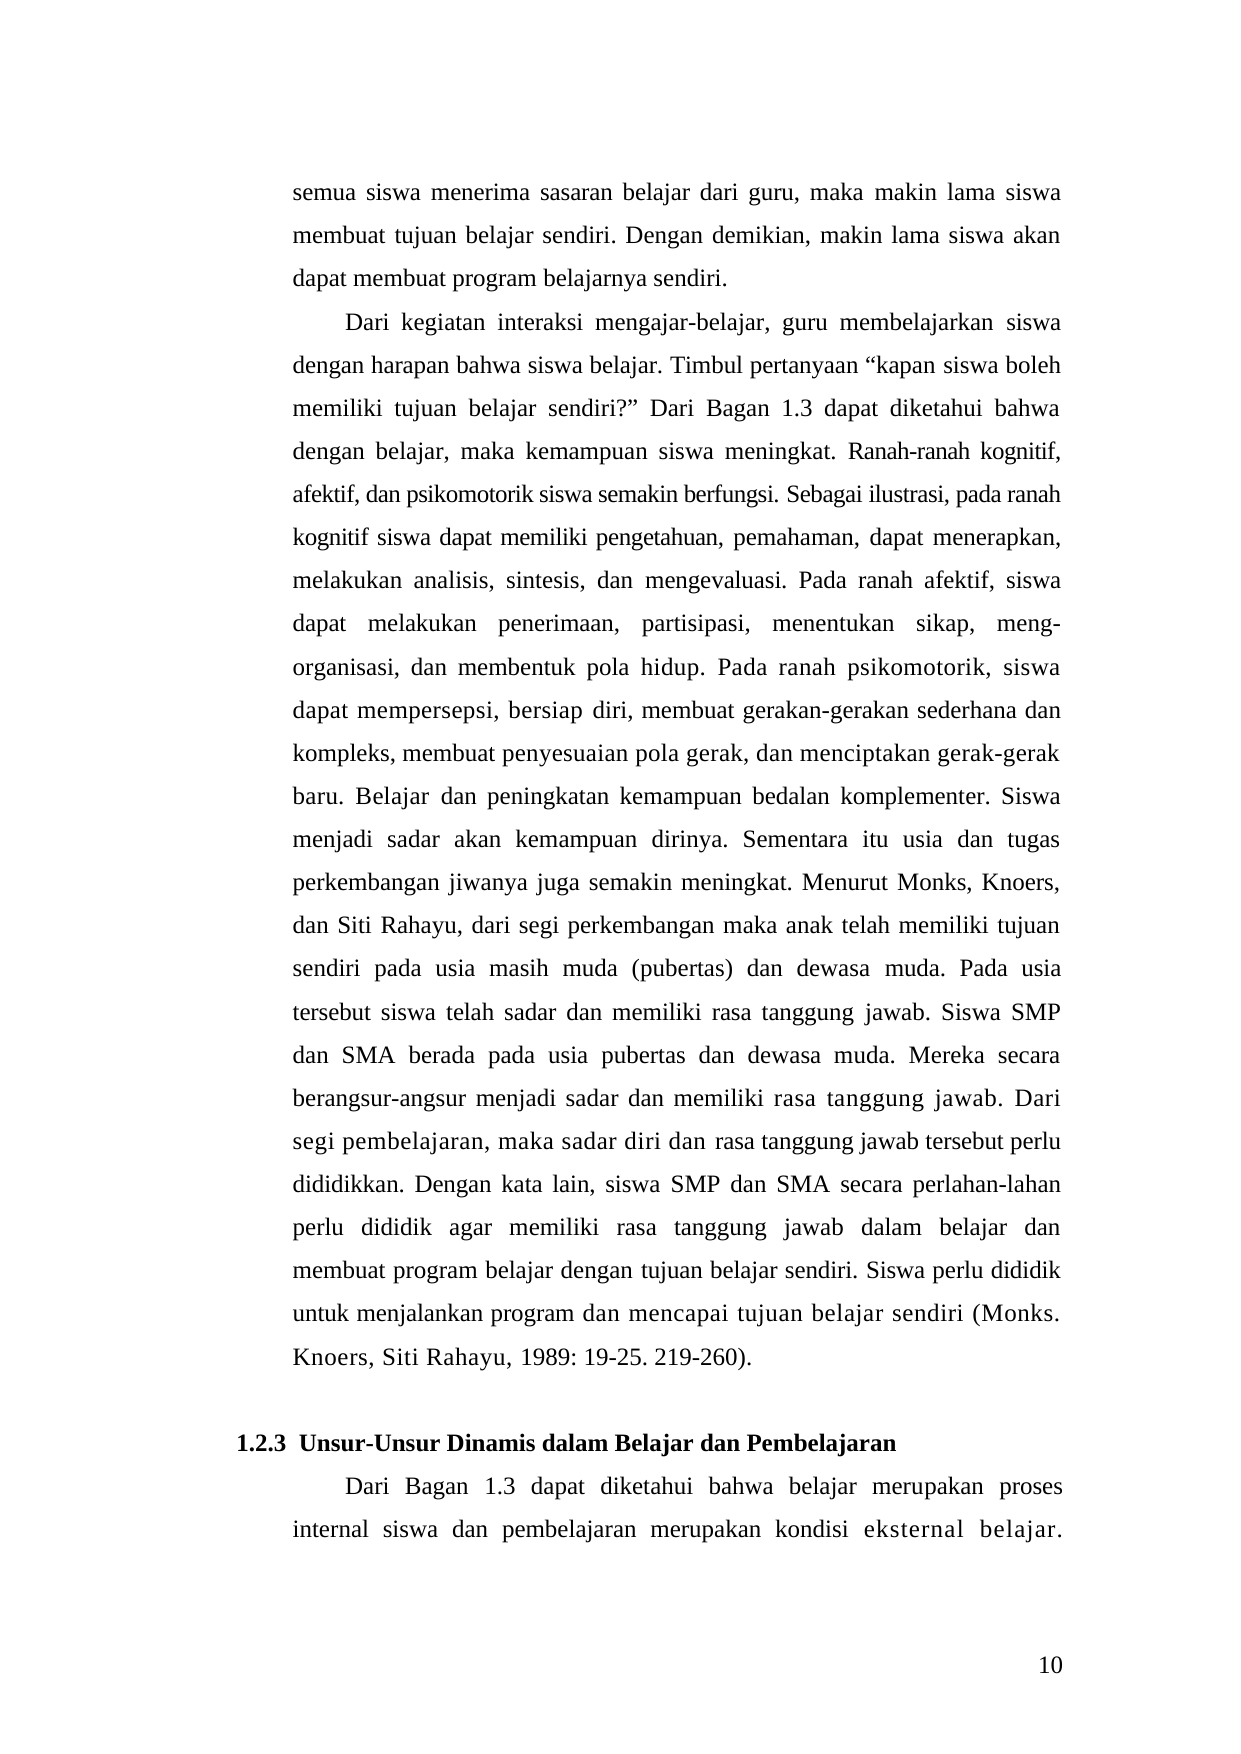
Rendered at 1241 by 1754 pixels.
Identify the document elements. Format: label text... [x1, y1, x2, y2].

text Dari kegiatan interaksi mengajar-belajar, guru membelajarkan siswa dengan harapan bahwa siswa belajar. Timbul pertanyaan “kapan siswa boleh memiliki tujuan belajar sendiri?” Dari Bagan 1.3 dapat diketahui bahwa dengan belajar, maka kemampuan siswa meningkat. Ranah-ranah kognitif, afektif, dan psikomotorik siswa semakin berfungsi. Sebagai ilustrasi, pada ranah kognitif siswa dapat memiliki pengetahuan, pemahaman, dapat menerapkan, melakukan analisis, sintesis, dan mengevaluasi. Pada ranah afektif, siswa dapat melakukan penerimaan, partisipasi, menentukan sikap, meng-organisasi, dan membentuk pola hidup. Pada ranah psikomotorik, siswa dapat mempersepsi, bersiap diri, membuat gerakan-gerakan sederhana dan kompleks, membuat penyesuaian pola gerak, dan menciptakan gerak-gerak baru. Belajar dan peningkatan kemampuan bedalan komplementer. Siswa menjadi sadar akan kemampuan dirinya. Sementara itu usia dan tugas perkembangan jiwanya juga semakin meningkat. Menurut Monks, Knoers, dan Siti Rahayu, dari segi perkembangan maka anak telah memiliki tujuan sendiri pada usia masih muda (pubertas) dan dewasa muda. Pada usia tersebut siswa telah sadar dan memiliki rasa tanggung jawab. Siswa SMP dan SMA berada pada usia pubertas dan dewasa muda. Mereka secara berangsur-angsur menjadi sadar dan memiliki rasa tanggung jawab. Dari segi pembelajaran, maka sadar diri dan rasa tanggung jawab tersebut perlu dididikkan. Dengan kata lain, siswa SMP dan SMA secara perlahan-lahan perlu dididik agar memiliki rasa tanggung jawab dalam belajar dan membuat program belajar dengan tujuan belajar sendiri. Siswa perlu dididik untuk menjalankan program dan mencapai tujuan belajar sendiri (Monks. Knoers, Siti Rahayu, 1989: 19-25. 219-260). [292, 307, 1061, 1370]
text 1.2.3 Unsur-Unsur Dinamis dalam Belajar dan Pembelajaran [236, 1428, 1063, 1457]
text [292, 1471, 1063, 1543]
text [292, 177, 1061, 292]
